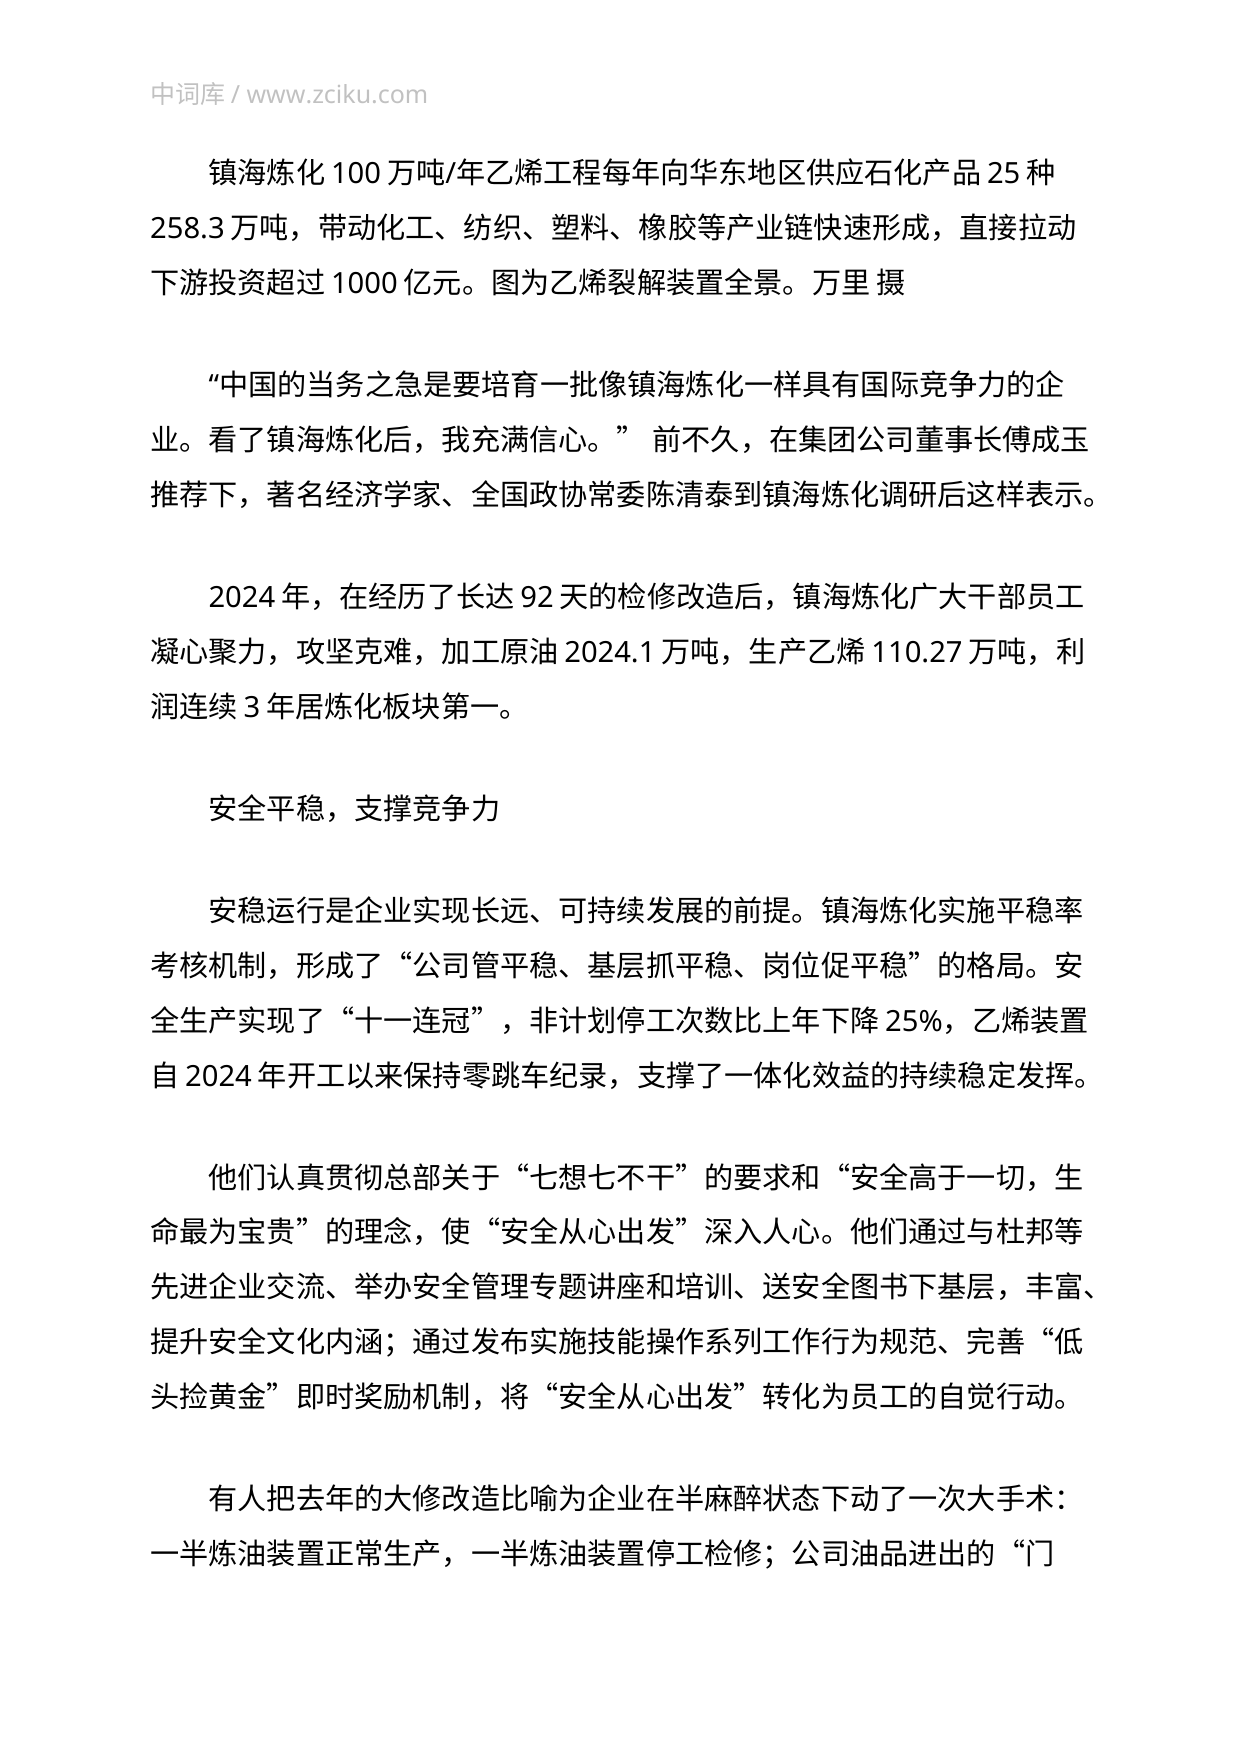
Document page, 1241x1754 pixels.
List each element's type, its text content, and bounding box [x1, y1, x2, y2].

text 镇海炼化100万吨/年乙烯工程每年向华东地区供应石化产品25种258.3万吨，带动化工、纺织、塑料、橡胶等产业链快速形成，直接拉动下游投资超过1000亿元。图为乙烯裂解装置全景。万里 摄 [150, 150, 1090, 302]
text “中国的当务之急是要培育一批像镇海炼化一样具有国际竞争力的企业。看了镇海炼化后，我充满信心。” 前不久，在集团公司董事长傅成玉推荐下，著名经济学家、全国政协常委陈清泰到镇海炼化调研后这样表示。 [150, 362, 1090, 514]
text 2024年，在经历了长达92天的检修改造后，镇海炼化广大干部员工凝心聚力，攻坚克难，加工原油2024.1万吨，生产乙烯110.27万吨，利润连续3年居炼化板块第一。 [150, 574, 1090, 726]
text 他们认真贯彻总部关于“七想七不干”的要求和“安全高于一切，生命最为宝贵”的理念，使“安全从心出发”深入人心。他们通过与杜邦等先进企业交流、举办安全管理专题讲座和培训、送安全图书下基层，丰富、提升安全文化内涵；通过发布实施技能操作系列工作行为规范、完善“低头捡黄金”即时奖励机制，将“安全从心出发”转化为员工的自觉行动。 [150, 1154, 1090, 1416]
text 安全平稳，支撑竞争力 [150, 786, 1090, 828]
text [150, 1476, 1090, 1573]
text 安稳运行是企业实现长远、可持续发展的前提。镇海炼化实施平稳率考核机制，形成了“公司管平稳、基层抓平稳、岗位促平稳”的格局。安全生产实现了“十一连冠”，非计划停工次数比上年下降25%，乙烯装置自2024年开工以来保持零跳车纪录，支撑了一体化效益的持续稳定发挥。 [150, 887, 1090, 1094]
